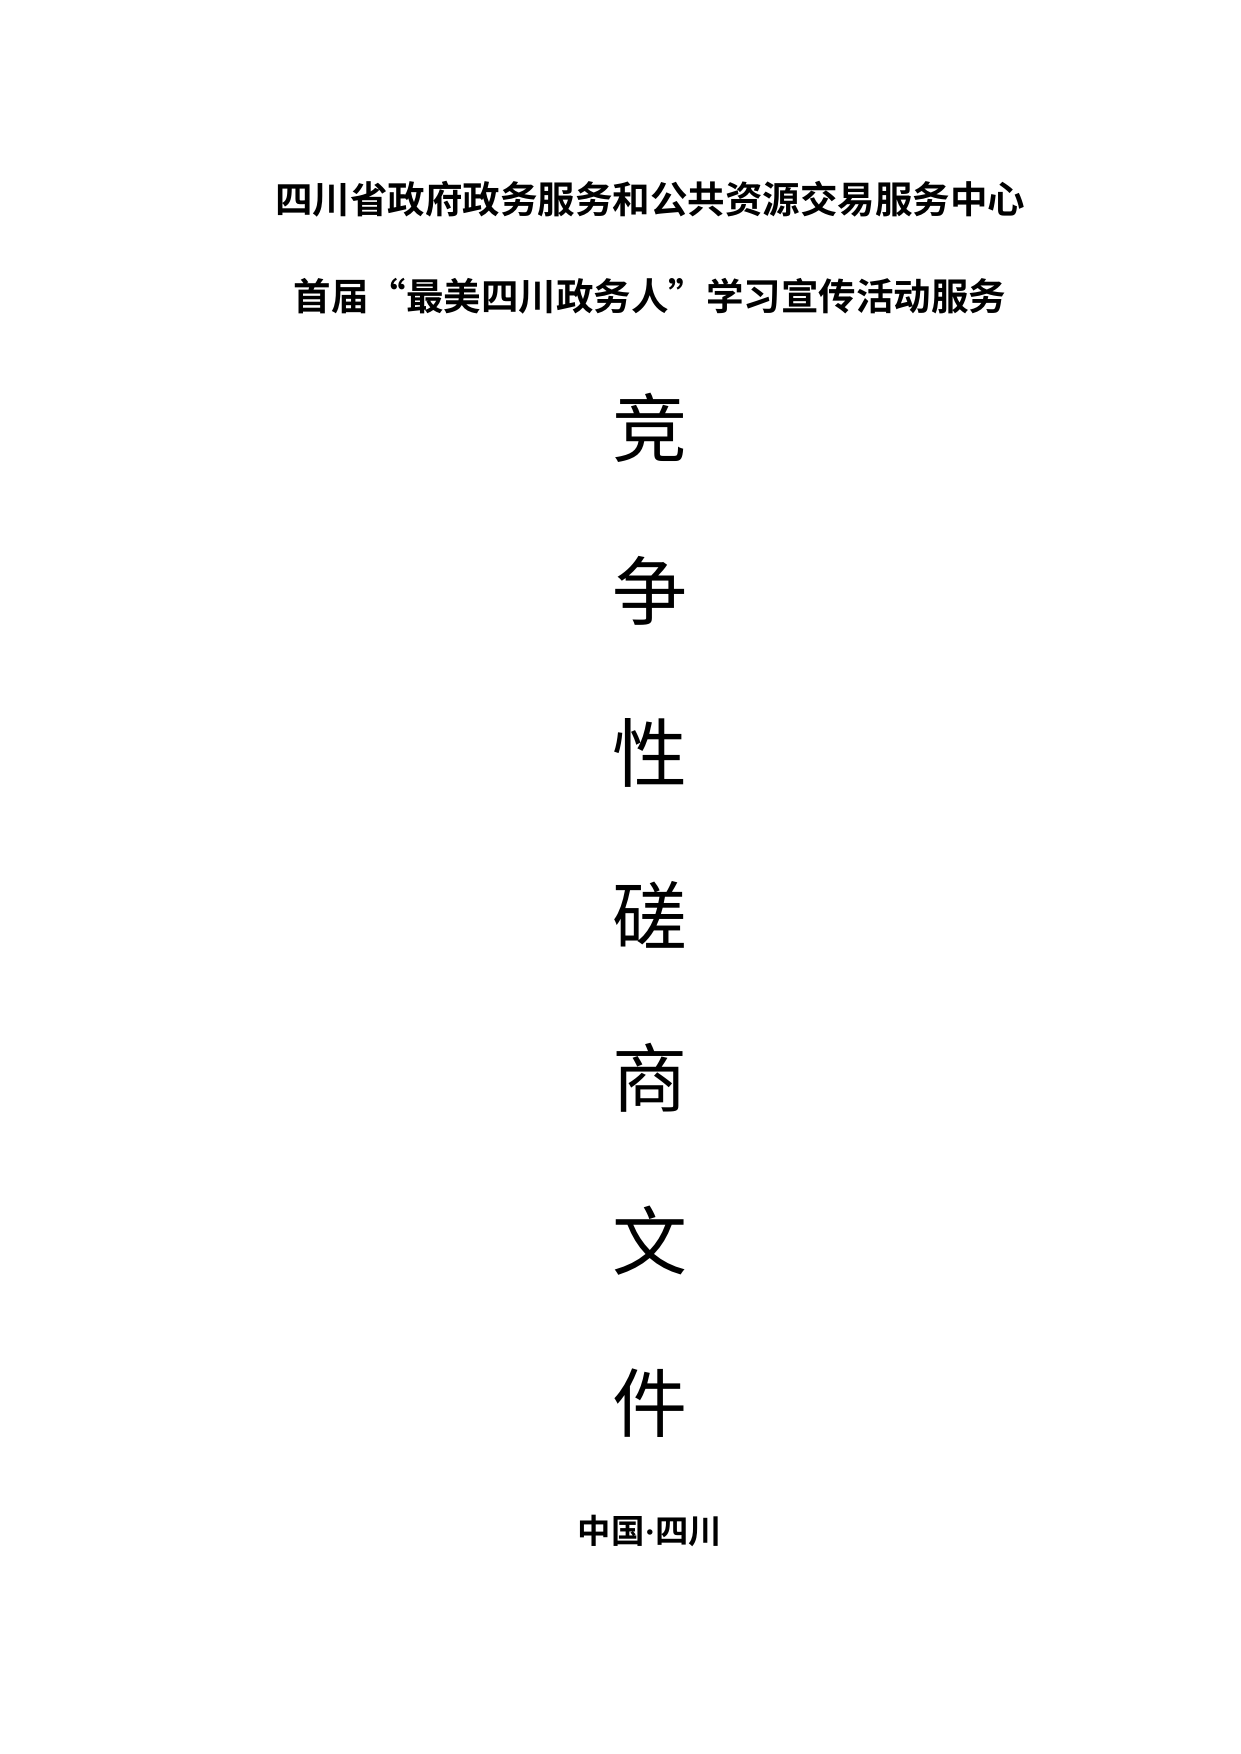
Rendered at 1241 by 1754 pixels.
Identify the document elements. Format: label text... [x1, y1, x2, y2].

text 商 [177, 1009, 1122, 1139]
text 文 [177, 1172, 1122, 1302]
text 性 [177, 684, 1122, 814]
text 争 [177, 522, 1122, 652]
text 竞 [177, 359, 1122, 489]
text 件 [177, 1334, 1122, 1464]
text 中国·四川 [177, 1497, 1122, 1562]
text 首届“最美四川政务人”学习宣传活动服务 [177, 262, 1122, 327]
text 磋 [177, 847, 1122, 977]
text 四川省政府政务服务和公共资源交易服务中心 [177, 164, 1122, 229]
